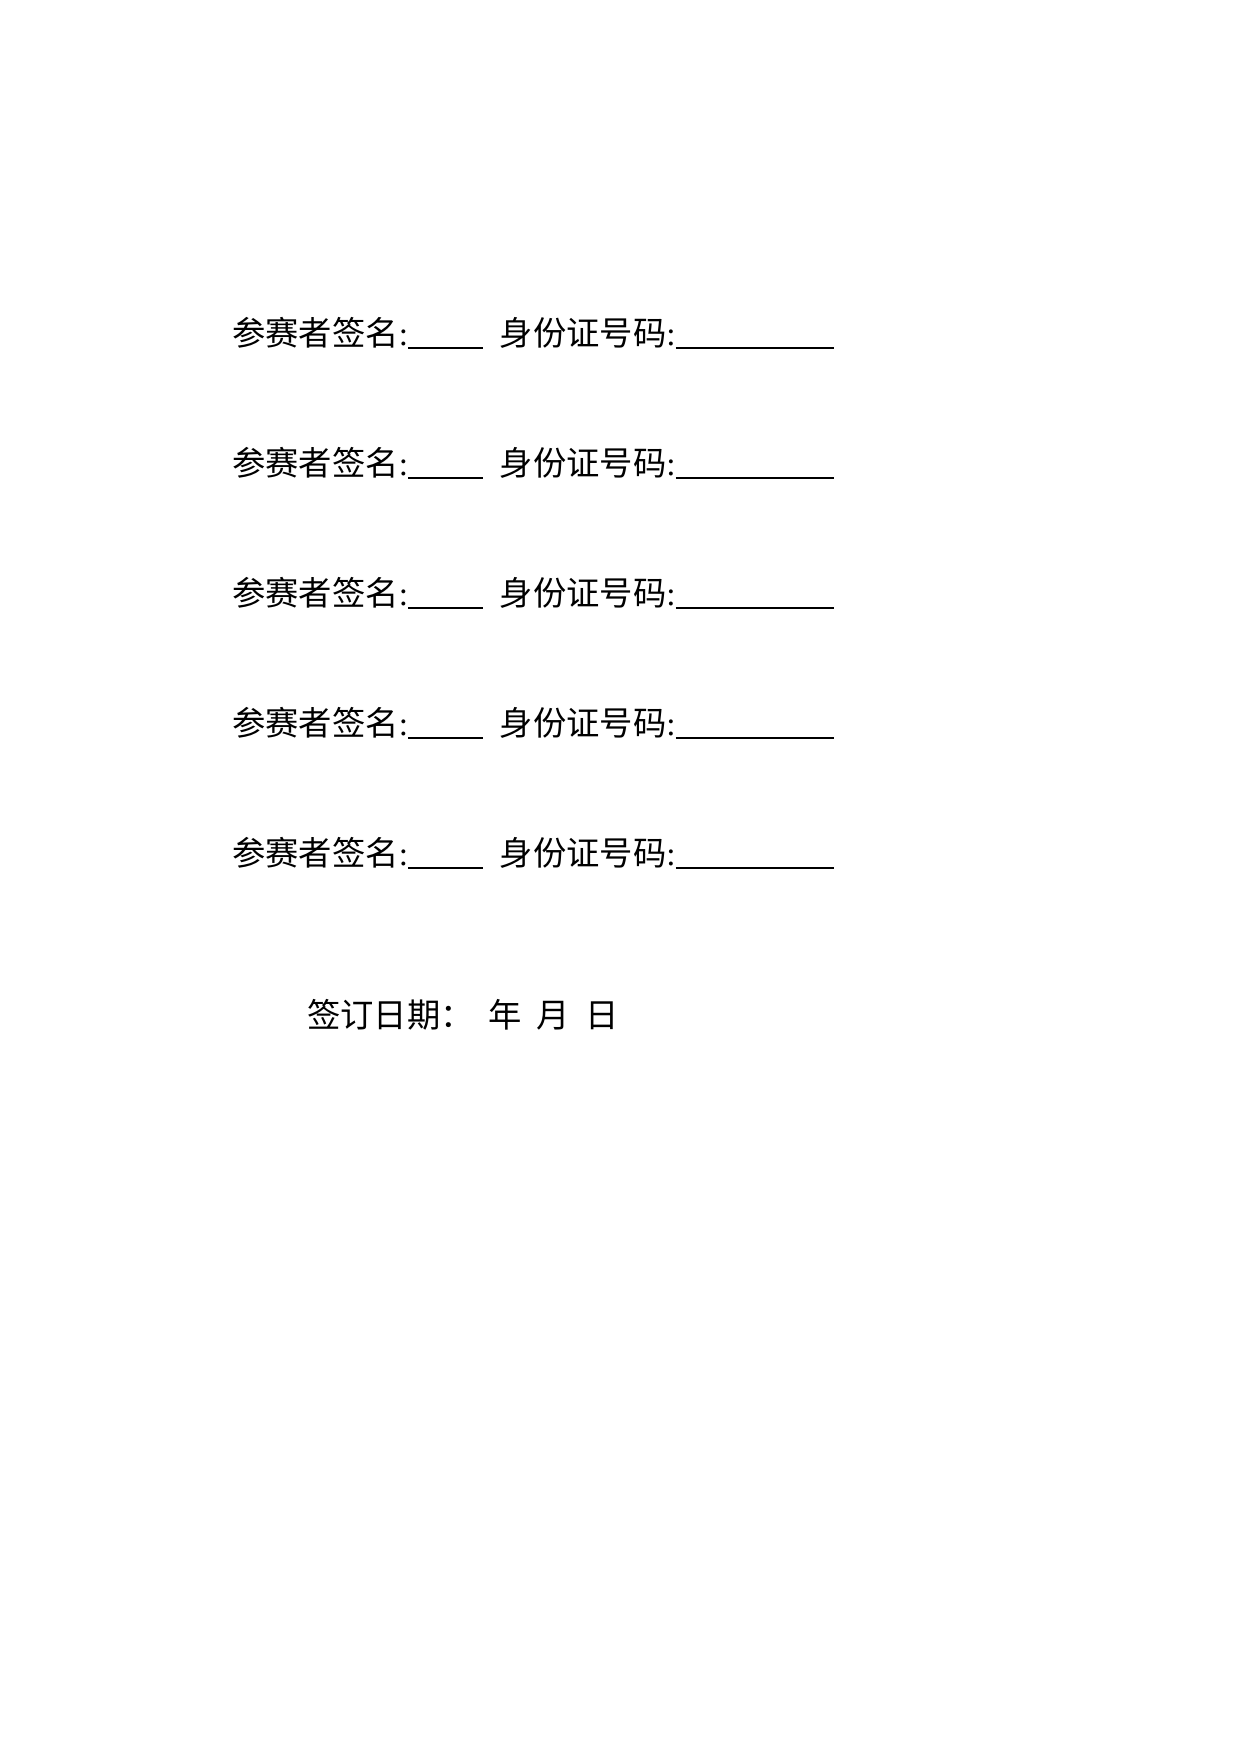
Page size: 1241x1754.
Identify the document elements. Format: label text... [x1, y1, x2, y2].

text 参赛者签名: 身份证号码: [165, 688, 1087, 753]
text 参赛者签名: 身份证号码: [165, 558, 1087, 623]
text 参赛者签名: 身份证号码: [165, 428, 1087, 493]
text 签订日期： 年 月 日 [165, 980, 1087, 1045]
text 参赛者签名: 身份证号码: [165, 818, 1087, 883]
text 参赛者签名: 身份证号码: [165, 298, 1087, 363]
